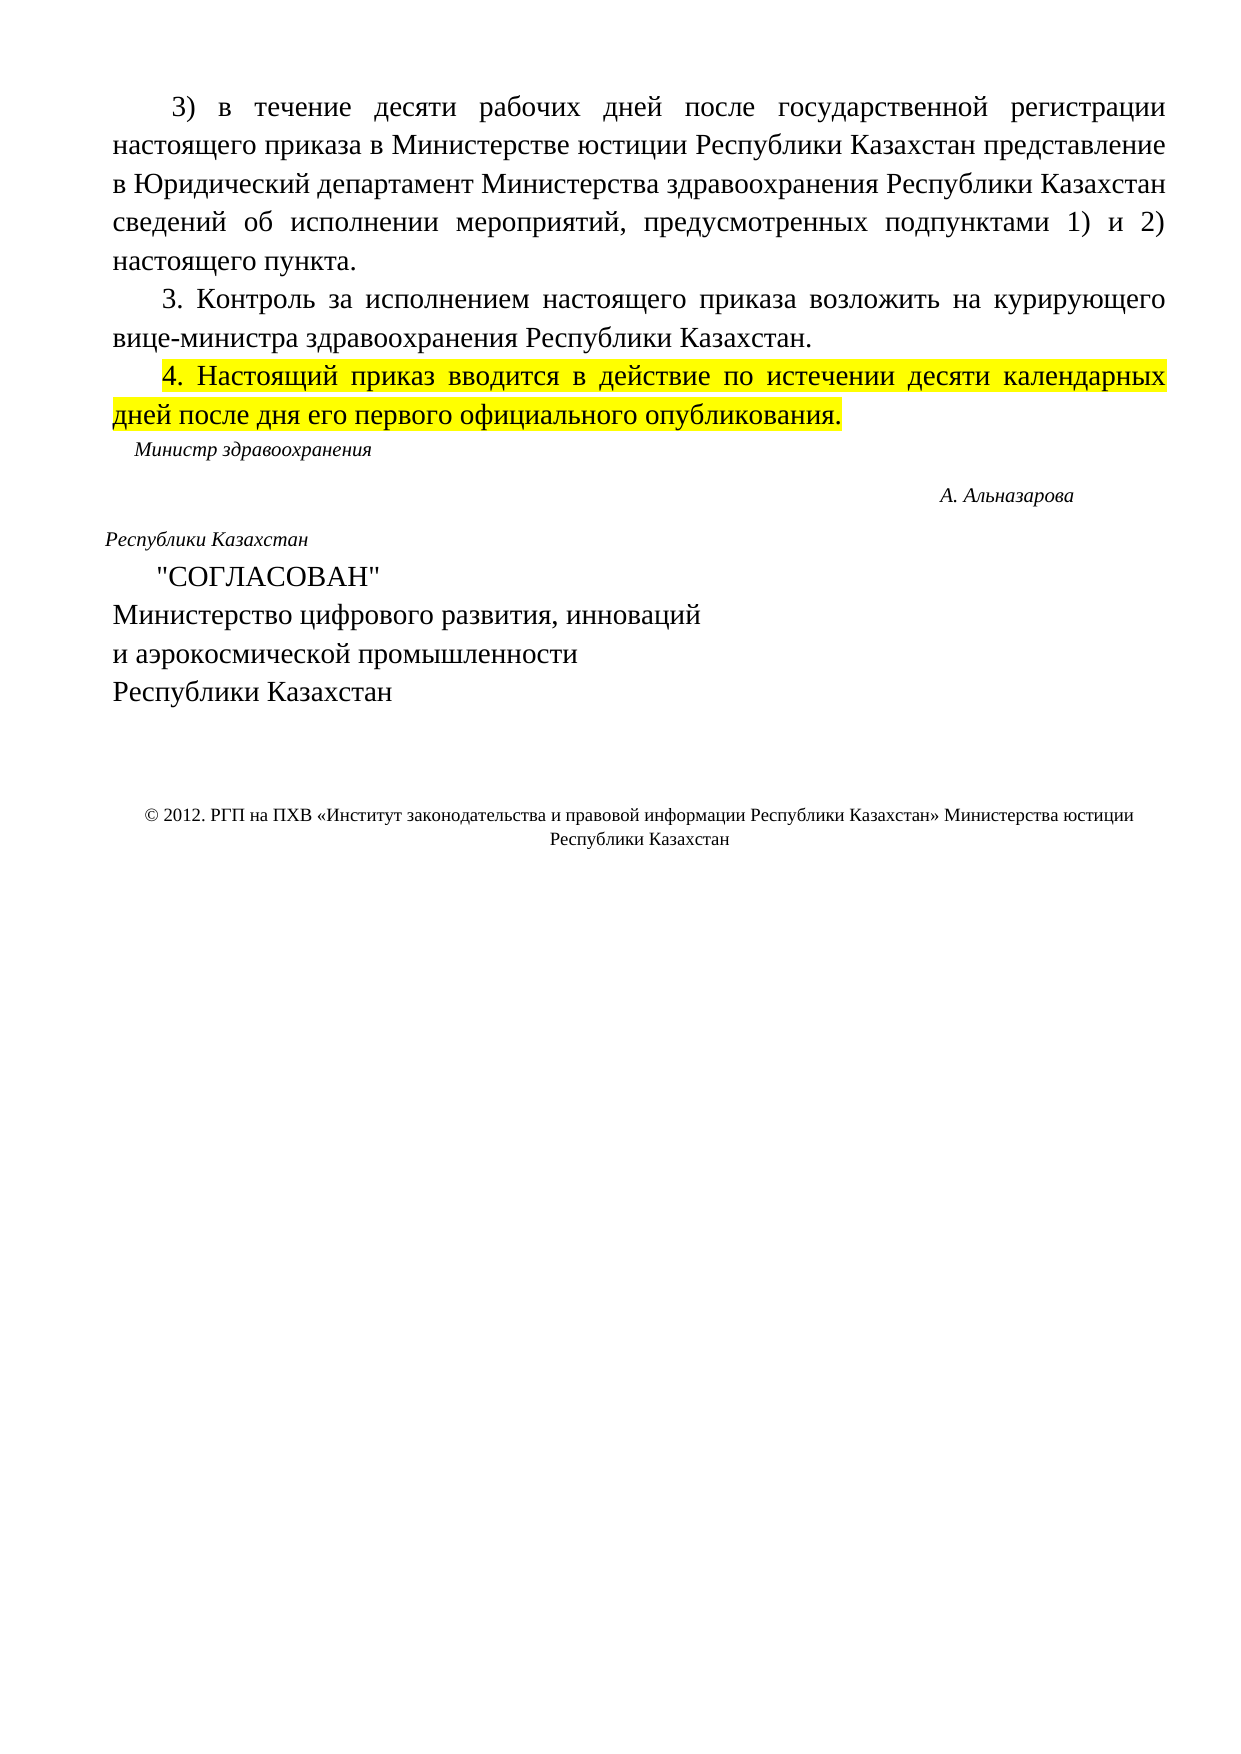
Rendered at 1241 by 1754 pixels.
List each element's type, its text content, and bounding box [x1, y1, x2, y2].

text 3. Контроль за исполнением настоящего приказа возложить на курирующего вице-министра здравоохранения Республики Казахстан. [112, 281, 1166, 353]
text и аэрокосмической промышленности [112, 636, 1166, 669]
text Республики Казахстан [112, 674, 1166, 708]
text 3) в течение десяти рабочих дней после государственной регистрации настоящего приказа в Министерстве юстиции Республики Казахстан представление в Юридический департамент Министерства здравоохранения Республики Казахстан сведений об исполнении мероприятий, предусмотренных подпунктами 1) и 2) настоящего пункта. [112, 89, 1166, 276]
text "СОГЛАСОВАН" [112, 559, 1166, 592]
text Министерство цифрового развития, инноваций [112, 597, 1166, 631]
text 4. Настоящий приказ вводится в действие по истечении десяти календарных дней после дня его первого официального опубликования. [112, 358, 1166, 431]
table_header А. Альназарова [939, 436, 1240, 559]
text © 2012. РГП на ПХВ «Институт законодательства и правовой информации Республики Казахстан» Министерства юстиции Республики Казахстан [112, 803, 1166, 850]
table_header Министр здравоохранения Республики Казахстан [101, 436, 939, 559]
